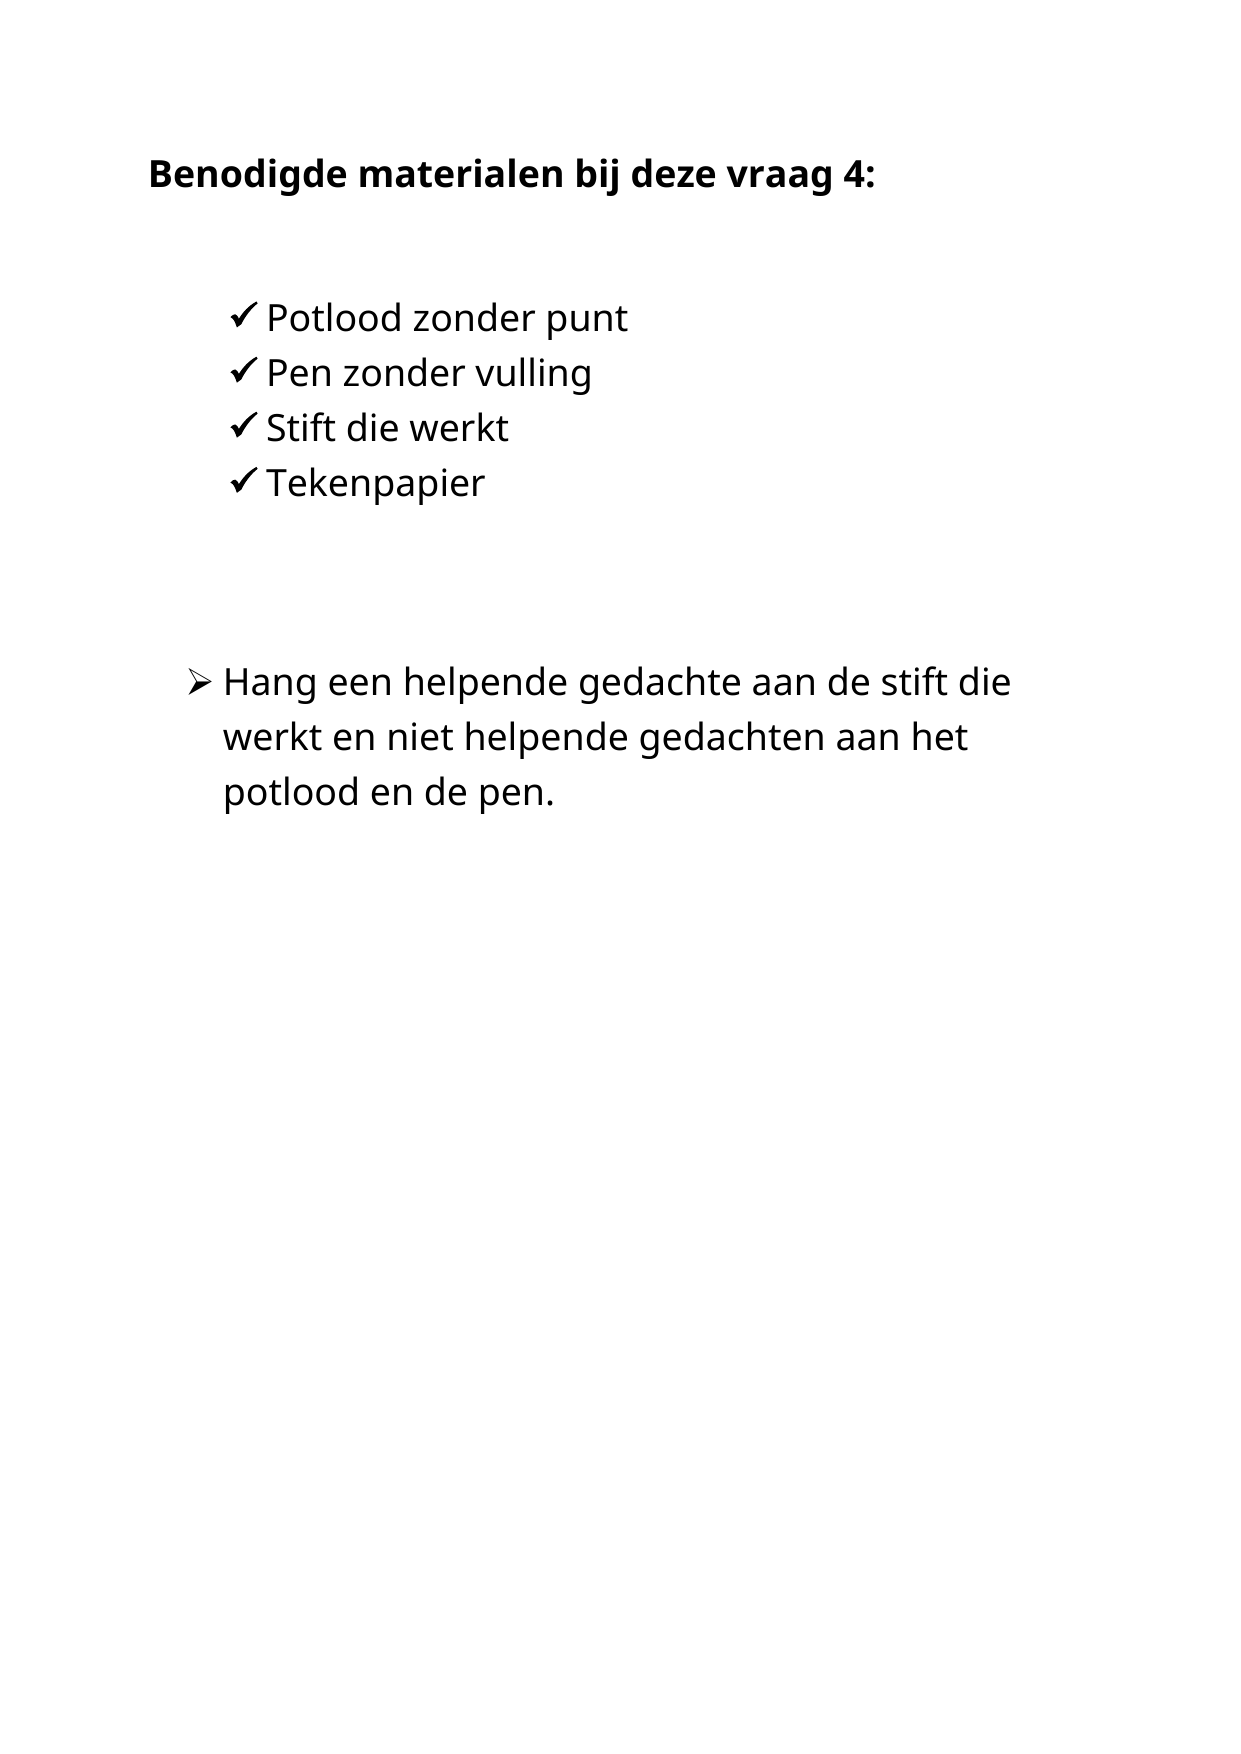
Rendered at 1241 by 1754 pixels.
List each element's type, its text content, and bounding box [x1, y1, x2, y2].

list Hang een helpende gedachte aan de stift die werkt en niet helpende gedachten aan het potlood en de pen. [185, 655, 1093, 816]
list Potlood zonder punt [228, 291, 1093, 342]
text Benodigde materialen bij deze vraag 4: [148, 148, 1093, 199]
list Pen zonder vulling [228, 346, 1093, 397]
list Stift die werkt [228, 401, 1093, 452]
list Tekenpapier [228, 456, 1093, 507]
